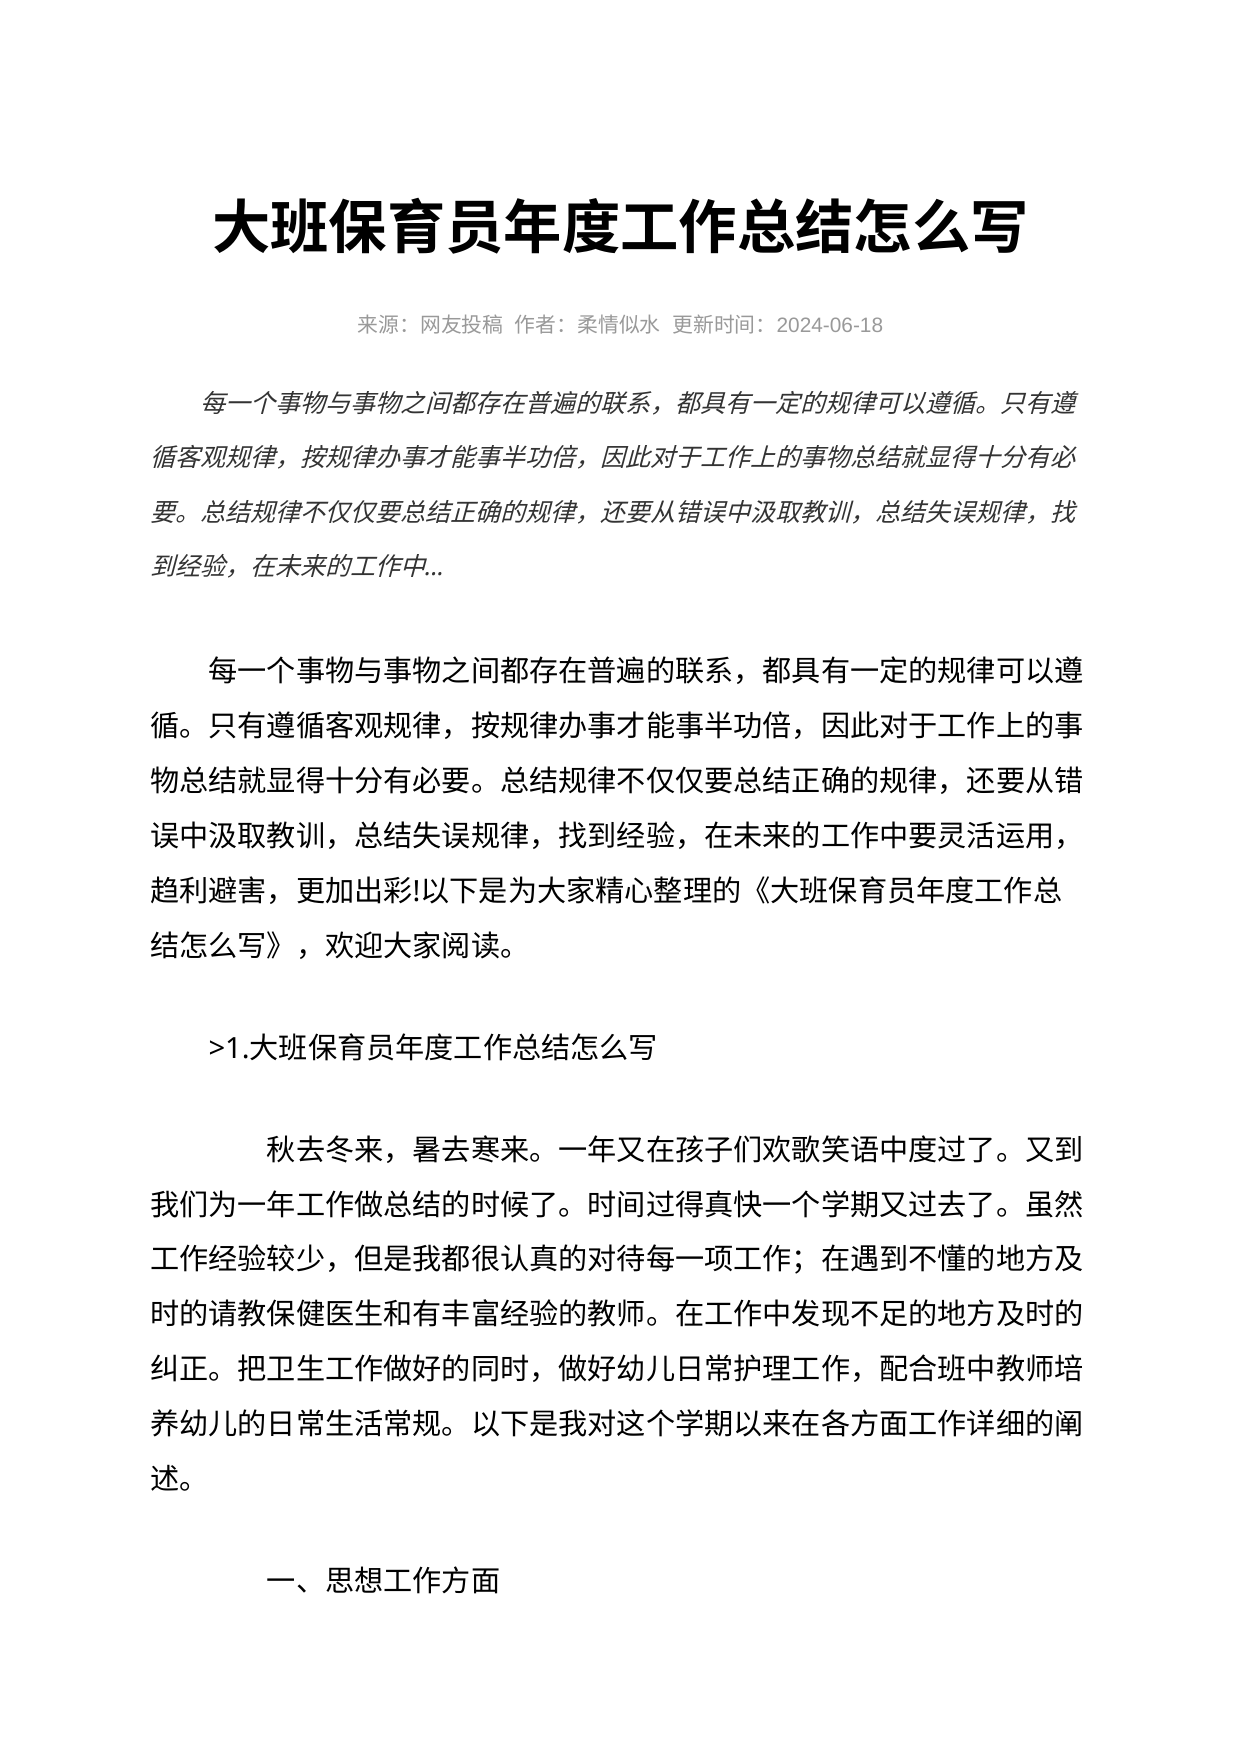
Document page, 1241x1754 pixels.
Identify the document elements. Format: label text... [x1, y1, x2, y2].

text 来源：网友投稿 作者：柔情似水 更新时间：2024-06-18 [150, 313, 1090, 337]
text 一、思想工作方面 [150, 1557, 1090, 1599]
text 每一个事物与事物之间都存在普遍的联系，都具有一定的规律可以遵循。只有遵循客观规律，按规律办事才能事半功倍，因此对于工作上的事物总结就显得十分有必要。总结规律不仅仅要总结正确的规律，还要从错误中汲取教训，总结失误规律，找到经验，在未来的工作中要灵活运用，趋利避害，更加出彩!以下是为大家精心整理的《大班保育员年度工作总结怎么写》，欢迎大家阅读。 [150, 648, 1090, 965]
subtitle 大班保育员年度工作总结怎么写 [150, 181, 1090, 266]
text 每一个事物与事物之间都存在普遍的联系，都具有一定的规律可以遵循。只有遵循客观规律，按规律办事才能事半功倍，因此对于工作上的事物总结就显得十分有必要。总结规律不仅仅要总结正确的规律，还要从错误中汲取教训，总结失误规律，找到经验，在未来的工作中... [150, 383, 1090, 583]
text >1.大班保育员年度工作总结怎么写 [150, 1024, 1090, 1067]
text 秋去冬来，暑去寒来。一年又在孩子们欢歌笑语中度过了。又到我们为一年工作做总结的时候了。时间过得真快一个学期又过去了。虽然工作经验较少，但是我都很认真的对待每一项工作；在遇到不懂的地方及时的请教保健医生和有丰富经验的教师。在工作中发现不足的地方及时的纠正。把卫生工作做好的同时，做好幼儿日常护理工作，配合班中教师培养幼儿的日常生活常规。以下是我对这个学期以来在各方面工作详细的阐述。 [150, 1126, 1090, 1498]
